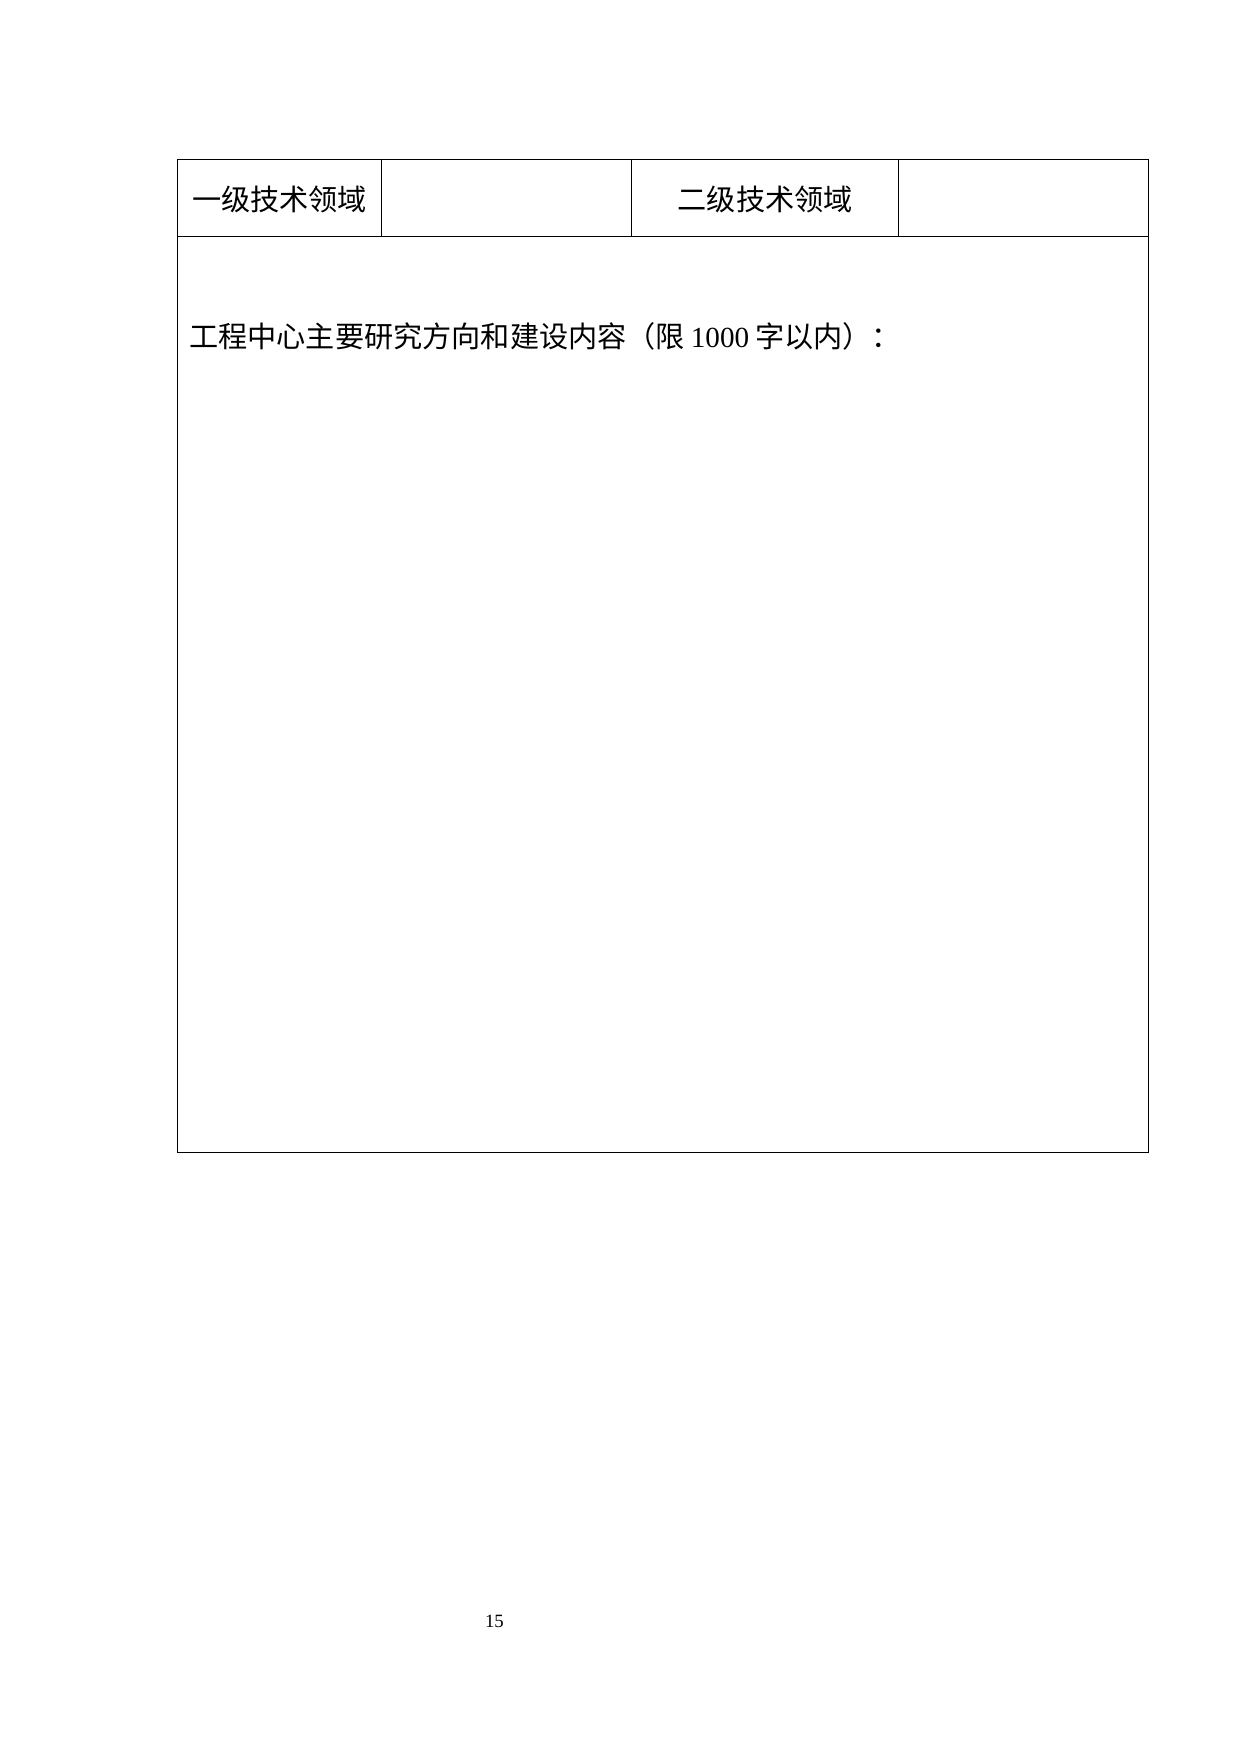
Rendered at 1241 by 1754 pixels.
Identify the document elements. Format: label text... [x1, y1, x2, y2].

table_cell [382, 160, 631, 236]
table_cell 一级技术领域 [178, 160, 381, 236]
table_cell 工程中心主要研究方向和建设内容（限1000字以内）： [178, 237, 1148, 1152]
table_cell 二级技术领域 [632, 160, 898, 236]
table_cell [899, 160, 1148, 236]
